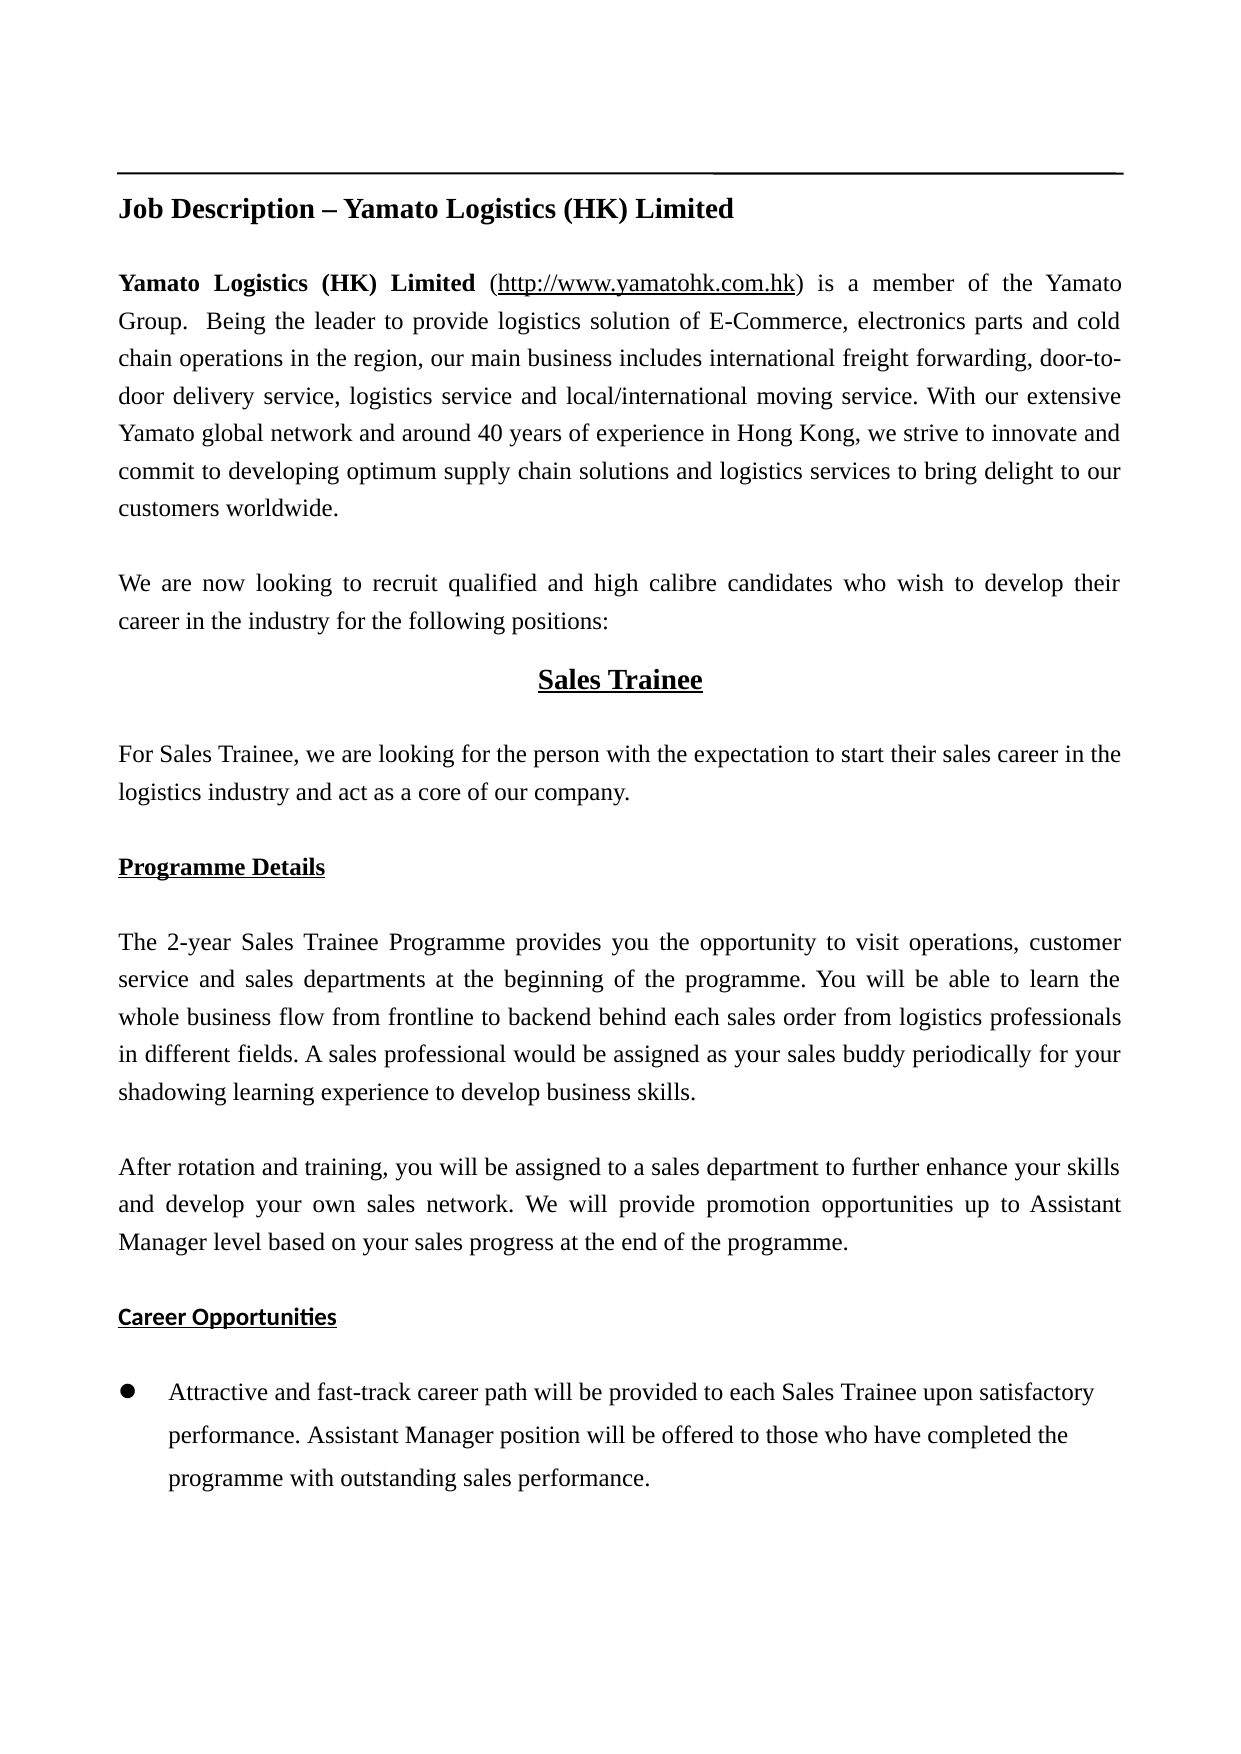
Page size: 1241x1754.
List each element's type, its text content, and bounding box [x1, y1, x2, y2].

text Programme Details [118, 847, 1122, 885]
text Career Opportunities [118, 1297, 1122, 1335]
text Sales Trainee [118, 660, 1122, 697]
text Yamato Logistics (HK) Limited (http://www.yamatohk.com.hk) is a member of the Yamato Group. Being the leader to provide logistics solution of E-Commerce, electronics parts and cold chain operations in the region, our main business includes international freight forwarding, door-to-door delivery service, logistics service and local/international moving service. With our extensive Yamato global network and around 40 years of experience in Hong Kong, we strive to innovate and commit to developing optimum supply chain solutions and logistics services to bring delight to our customers worldwide. [118, 264, 1122, 526]
text For Sales Trainee, we are looking for the person with the expectation to start their sales career in the logistics industry and act as a core of our company. [118, 735, 1122, 810]
text Job Description – Yamato Logistics (HK) Limited [118, 189, 1122, 226]
list Attractive and fast-track career path will be provided to each Sales Trainee upon satisfactory performance. Assistant Manager position will be offered to those who have completed the programme with outstanding sales performance. [118, 1372, 1122, 1496]
text After rotation and training, you will be assigned to a sales department to further enhance your skills and develop your own sales network. We will provide promotion opportunities up to Assistant Manager level based on your sales progress at the end of the programme. [118, 1147, 1122, 1260]
text We are now looking to recruit qualified and high calibre candidates who wish to develop their career in the industry for the following positions: [118, 564, 1122, 639]
text The 2-year Sales Trainee Programme provides you the opportunity to visit operations, customer service and sales departments at the beginning of the programme. You will be able to learn the whole business flow from frontline to backend behind each sales order from logistics professionals in different fields. A sales professional would be assigned as your sales buddy periodically for your shadowing learning experience to develop business skills. [118, 922, 1122, 1110]
